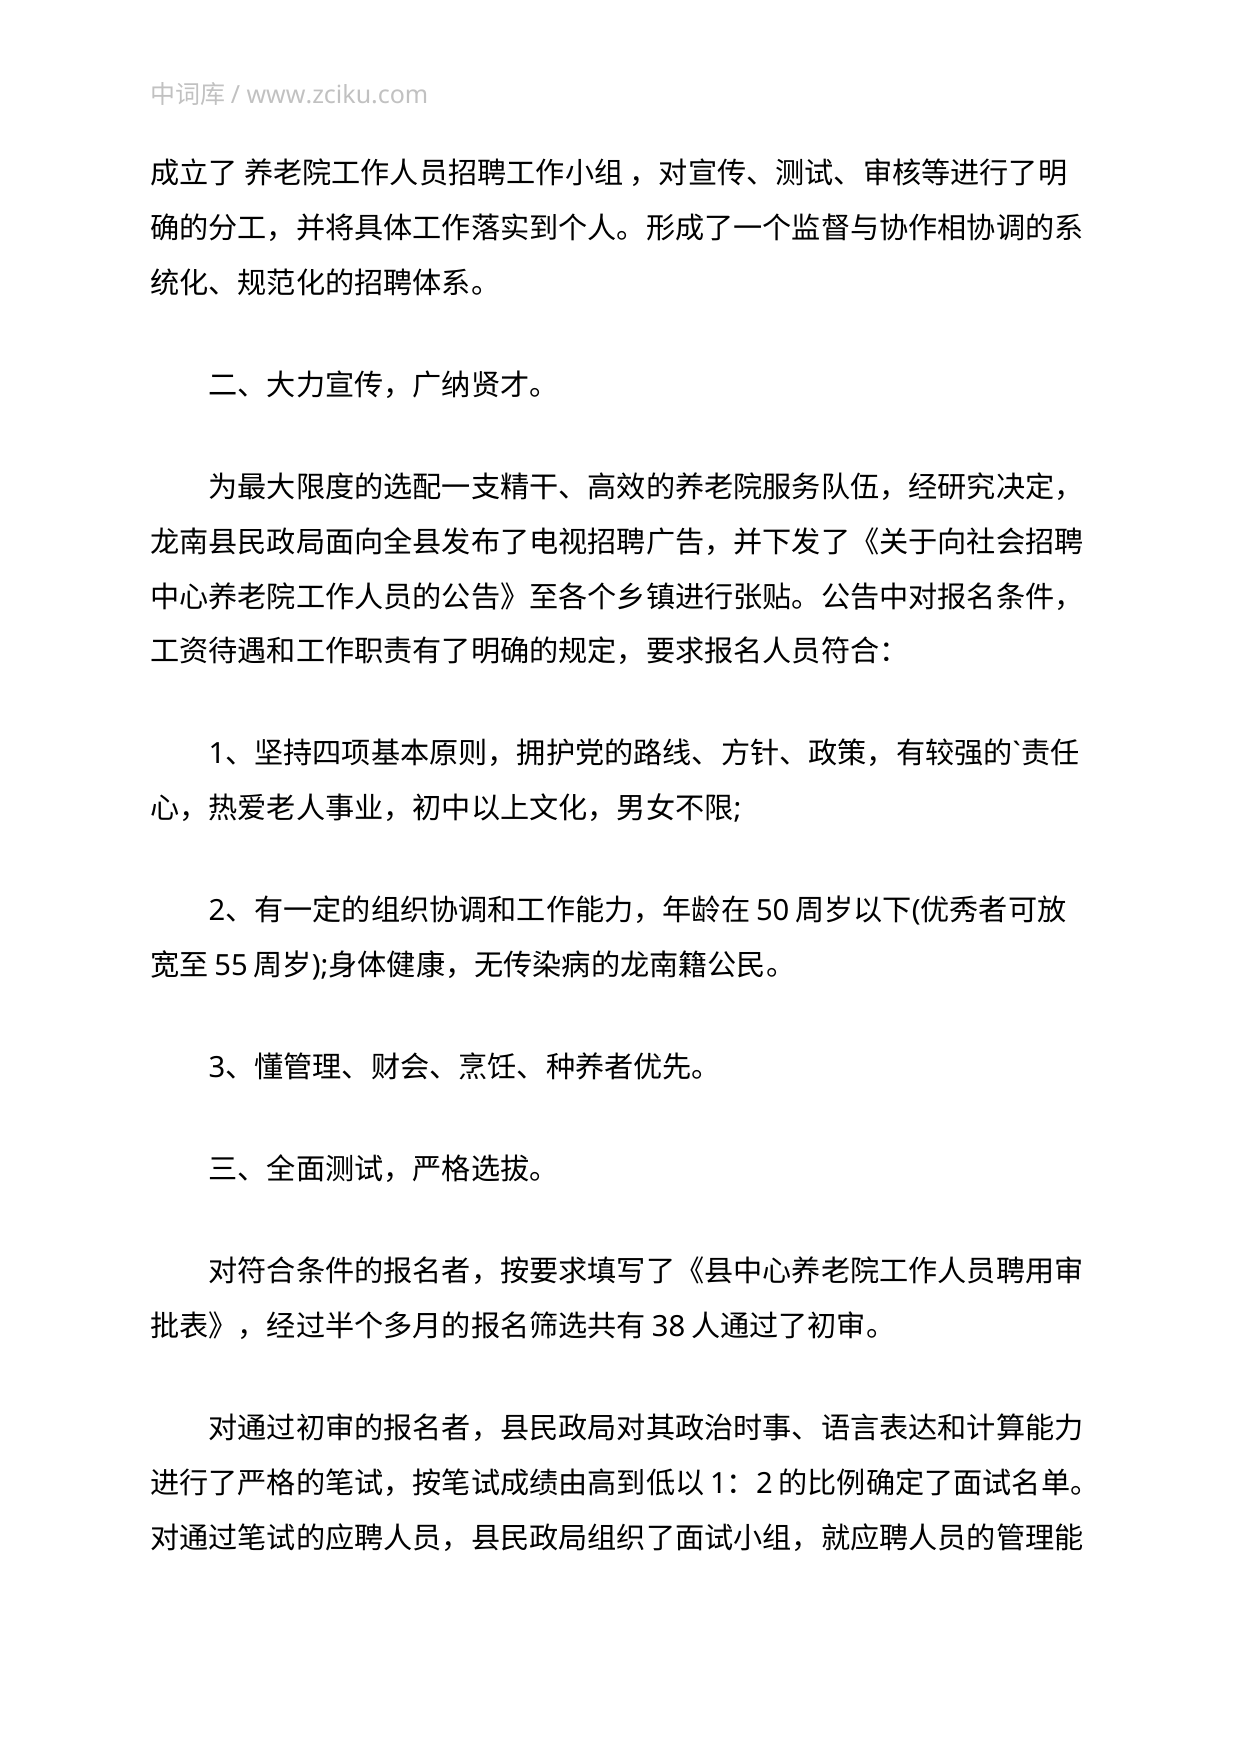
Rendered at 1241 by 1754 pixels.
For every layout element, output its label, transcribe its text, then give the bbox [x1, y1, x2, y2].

text 三、全面测试，严格选拔。 [150, 1146, 1090, 1188]
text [150, 1404, 1090, 1557]
text 为最大限度的选配一支精干、高效的养老院服务队伍，经研究决定，龙南县民政局面向全县发布了电视招聘广告，并下发了《关于向社会招聘中心养老院工作人员的公告》至各个乡镇进行张贴。公告中对报名条件，工资待遇和工作职责有了明确的规定，要求报名人员符合： [150, 463, 1090, 670]
text 二、大力宣传，广纳贤才。 [150, 362, 1090, 404]
text 2、有一定的组织协调和工作能力，年龄在50周岁以下(优秀者可放宽至55周岁);身体健康，无传染病的龙南籍公民。 [150, 887, 1090, 984]
text 1、坚持四项基本原则，拥护党的路线、方针、政策，有较强的`责任心，热爱老人事业，初中以上文化，男女不限; [150, 730, 1090, 827]
text 3、懂管理、财会、烹饪、种养者优先。 [150, 1044, 1090, 1086]
text 对符合条件的报名者，按要求填写了《县中心养老院工作人员聘用审批表》，经过半个多月的报名筛选共有38人通过了初审。 [150, 1247, 1090, 1345]
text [150, 150, 1090, 302]
